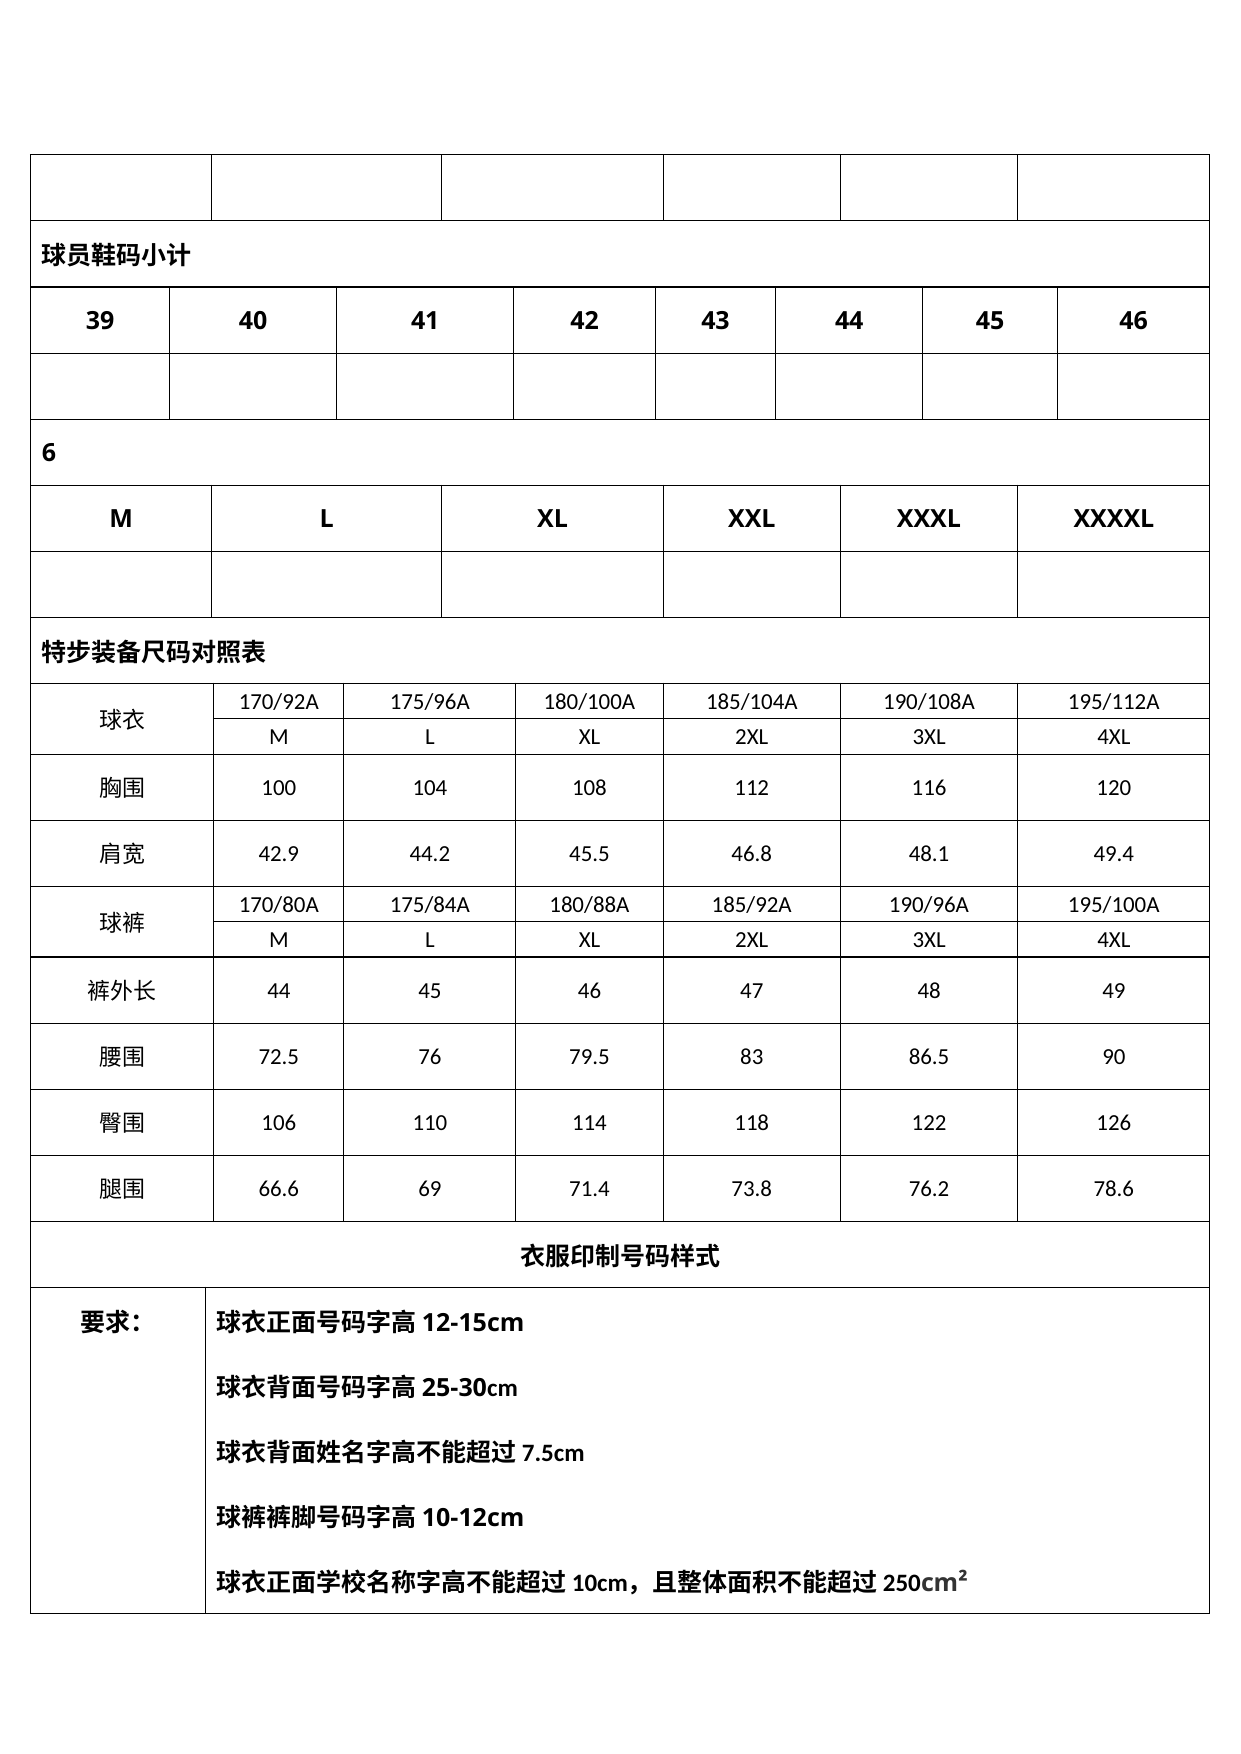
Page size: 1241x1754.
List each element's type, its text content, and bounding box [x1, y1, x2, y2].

table_cell 170/92A [214, 684, 343, 718]
table_cell 球员鞋码小计 [31, 221, 1209, 286]
table_cell 112 [664, 755, 840, 819]
table_cell 72.5 [214, 1024, 343, 1088]
table_cell 腿围 [31, 1156, 213, 1221]
table_cell 特步装备尺码对照表 [31, 618, 1209, 683]
table_cell 42.9 [214, 821, 343, 886]
table_cell 6 [31, 420, 1209, 484]
table_cell 43 [656, 288, 775, 352]
table_cell 126 [1018, 1090, 1209, 1154]
table_cell L [344, 922, 515, 956]
table_cell 76.2 [841, 1156, 1017, 1221]
table_cell 45 [344, 958, 515, 1022]
table_cell 170/80A [214, 887, 343, 921]
table_cell 86.5 [841, 1024, 1017, 1088]
table_cell [514, 354, 655, 418]
table_cell 114 [516, 1090, 663, 1154]
table_cell 球衣 [31, 684, 213, 753]
table_cell 40 [170, 288, 336, 352]
table_cell 180/100A [516, 684, 663, 718]
table_cell 76 [344, 1024, 515, 1088]
table_cell 110 [344, 1090, 515, 1154]
table_cell 46.8 [664, 821, 840, 886]
table_cell [776, 354, 922, 418]
table_cell 90 [1018, 1024, 1209, 1088]
table_cell 3XL [841, 922, 1017, 956]
table_cell 71.4 [516, 1156, 663, 1221]
table_cell 180/88A [516, 887, 663, 921]
table_cell 3XL [841, 719, 1017, 753]
table_cell 41 [337, 288, 513, 352]
table_cell 2XL [664, 922, 840, 956]
table_cell 裤外长 [31, 958, 213, 1022]
table_cell 4XL [1018, 719, 1209, 753]
table_cell 190/96A [841, 887, 1017, 921]
table_cell XXXL [841, 486, 1017, 551]
table_cell 39 [31, 288, 169, 352]
table_cell 185/92A [664, 887, 840, 921]
table_cell 78.6 [1018, 1156, 1209, 1221]
table_cell 66.6 [214, 1156, 343, 1221]
table_cell XXL [664, 486, 840, 551]
table_cell XL [516, 922, 663, 956]
table_cell 48 [841, 958, 1017, 1022]
table_cell 腰围 [31, 1024, 213, 1088]
table_cell L [344, 719, 515, 753]
table_cell 肩宽 [31, 821, 213, 886]
table_cell [31, 354, 169, 418]
table_cell M [214, 922, 343, 956]
table_cell 胸围 [31, 755, 213, 819]
table_cell [656, 354, 775, 418]
table_cell 44 [214, 958, 343, 1022]
table_cell 83 [664, 1024, 840, 1088]
table_cell 195/100A [1018, 887, 1209, 921]
table_cell 46 [1058, 288, 1209, 352]
table_cell [442, 552, 663, 617]
table_cell 45 [923, 288, 1057, 352]
table_cell 175/84A [344, 887, 515, 921]
table_cell 47 [664, 958, 840, 1022]
table_cell 175/96A [344, 684, 515, 718]
table_cell 104 [344, 755, 515, 819]
table_cell M [214, 719, 343, 753]
table_cell [1018, 552, 1209, 617]
table_cell 2XL [664, 719, 840, 753]
table_cell 44 [776, 288, 922, 352]
table_cell [923, 354, 1057, 418]
table_cell 185/104A [664, 684, 840, 718]
table_cell 45.5 [516, 821, 663, 886]
table_cell [664, 155, 840, 220]
table_cell XL [442, 486, 663, 551]
table_cell [841, 155, 1017, 220]
table_cell [1018, 155, 1209, 220]
table_cell XL [516, 719, 663, 753]
table_cell [442, 155, 663, 220]
table_cell [170, 354, 336, 418]
table_cell [337, 354, 513, 418]
table_cell 118 [664, 1090, 840, 1154]
table_cell 44.2 [344, 821, 515, 886]
table_cell 46 [516, 958, 663, 1022]
table_cell 120 [1018, 755, 1209, 819]
table_cell 106 [214, 1090, 343, 1154]
table_cell 49.4 [1018, 821, 1209, 886]
table_cell 69 [344, 1156, 515, 1221]
table_cell 49 [1018, 958, 1209, 1022]
table_cell 116 [841, 755, 1017, 819]
table_cell 100 [214, 755, 343, 819]
table_cell 4XL [1018, 922, 1209, 956]
table_cell 79.5 [516, 1024, 663, 1088]
table_cell [212, 552, 441, 617]
table_cell 要求： [31, 1288, 205, 1613]
table_cell 42 [514, 288, 655, 352]
table_cell M [31, 486, 211, 551]
table_cell 48.1 [841, 821, 1017, 886]
table_cell 衣服印制号码样式 [31, 1222, 1209, 1287]
table_cell 球裤 [31, 887, 213, 956]
table_cell [1058, 354, 1209, 418]
table_cell 73.8 [664, 1156, 840, 1221]
table_cell [31, 155, 211, 220]
table_cell L [212, 486, 441, 551]
table_cell [841, 552, 1017, 617]
table_cell [31, 552, 211, 617]
table_cell XXXXL [1018, 486, 1209, 551]
table_cell 190/108A [841, 684, 1017, 718]
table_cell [206, 1288, 1209, 1613]
table_cell 195/112A [1018, 684, 1209, 718]
table_cell 108 [516, 755, 663, 819]
table_cell [664, 552, 840, 617]
table_cell 臀围 [31, 1090, 213, 1154]
table_cell [212, 155, 441, 220]
table_cell 122 [841, 1090, 1017, 1154]
